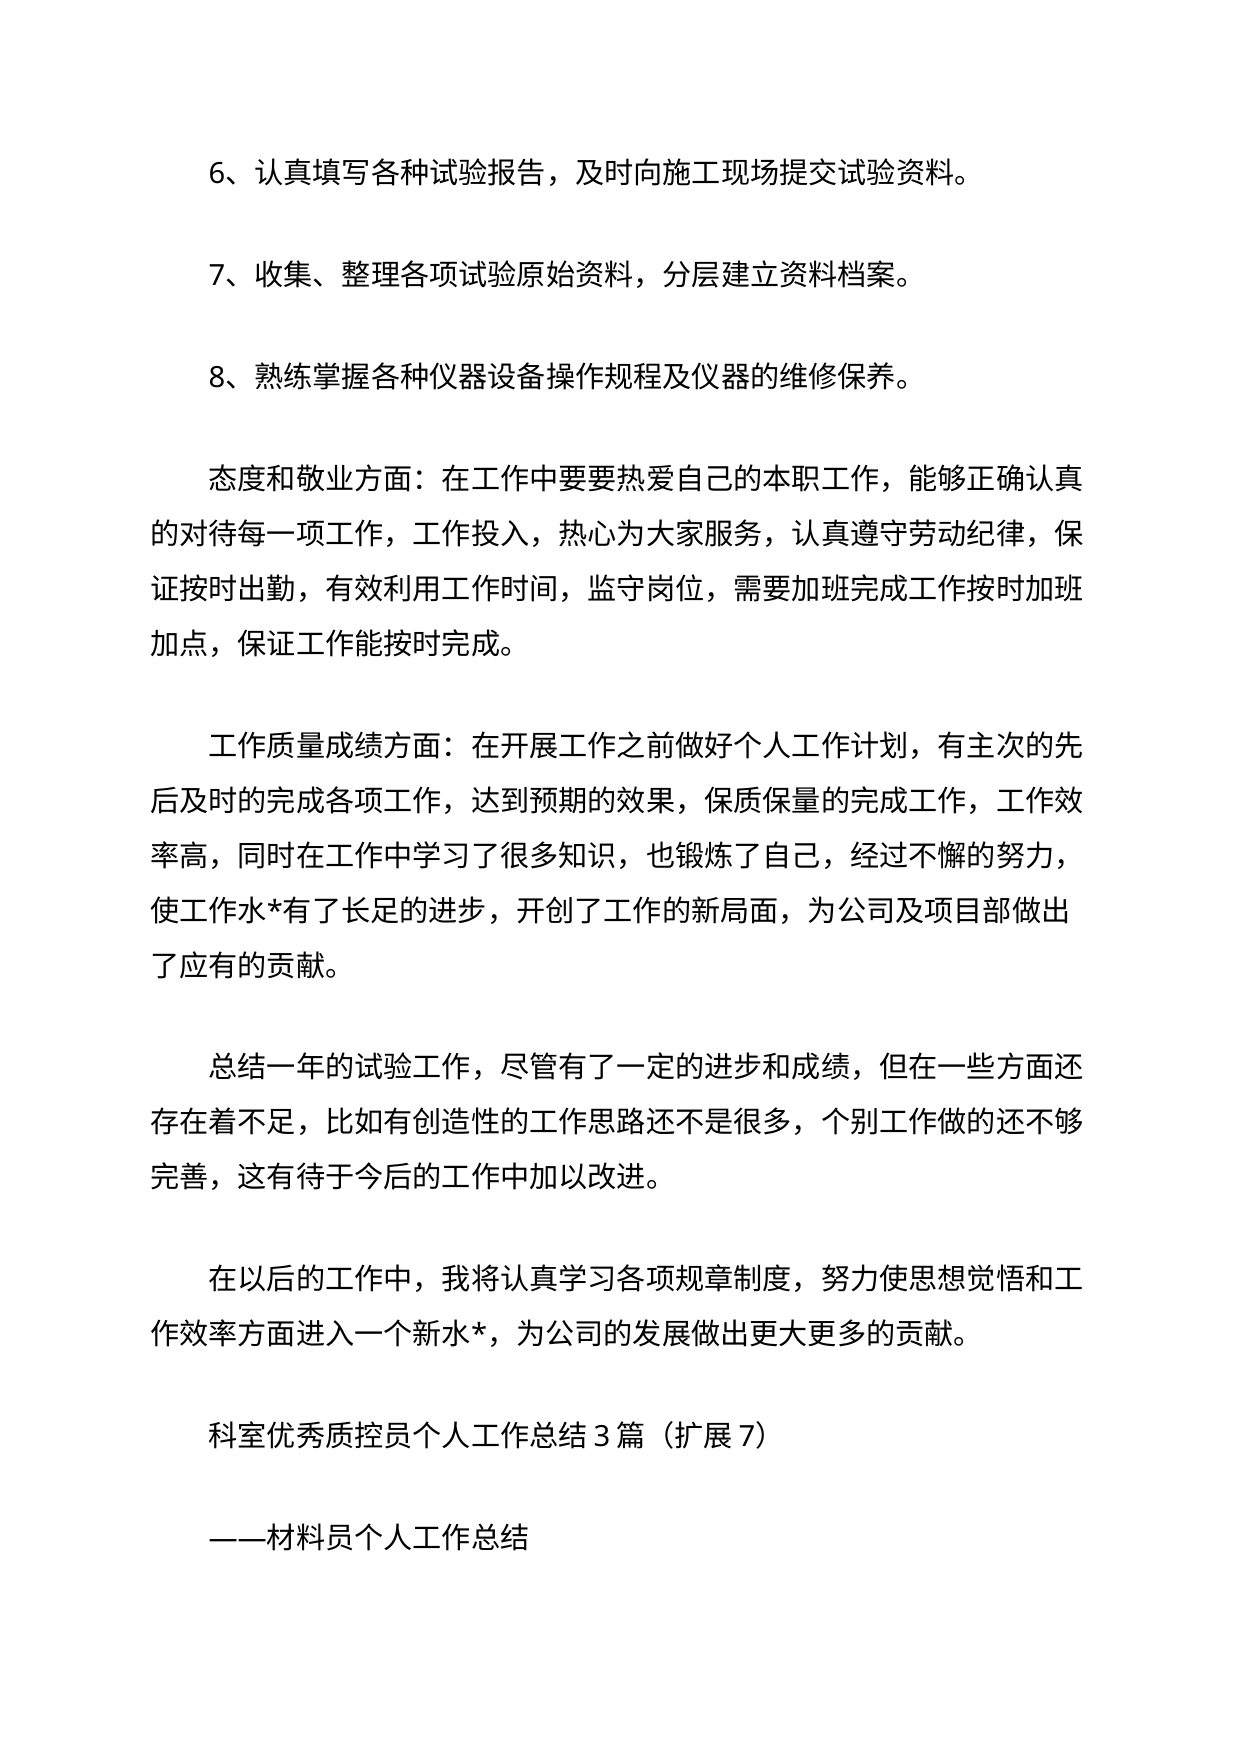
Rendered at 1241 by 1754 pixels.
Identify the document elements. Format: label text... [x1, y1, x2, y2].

text 在以后的工作中，我将认真学习各项规章制度，努力使思想觉悟和工作效率方面进入一个新水*，为公司的发展做出更大更多的贡献。 [150, 1255, 1090, 1353]
text 科室优秀质控员个人工作总结3篇（扩展7） [150, 1412, 1090, 1455]
text 8、熟练掌握各种仪器设备操作规程及仪器的维修保养。 [150, 354, 1090, 396]
text 6、认真填写各种试验报告，及时向施工现场提交试验资料。 [150, 150, 1090, 192]
text 7、收集、整理各项试验原始资料，分层建立资料档案。 [150, 252, 1090, 294]
text 态度和敬业方面：在工作中要要热爱自己的本职工作，能够正确认真的对待每一项工作，工作投入，热心为大家服务，认真遵守劳动纪律，保证按时出勤，有效利用工作时间，监守岗位，需要加班完成工作按时加班加点，保证工作能按时完成。 [150, 456, 1090, 663]
text 工作质量成绩方面：在开展工作之前做好个人工作计划，有主次的先后及时的完成各项工作，达到预期的效果，保质保量的完成工作，工作效率高，同时在工作中学习了很多知识，也锻炼了自己，经过不懈的努力，使工作水*有了长足的进步，开创了工作的新局面，为公司及项目部做出了应有的贡献。 [150, 722, 1090, 984]
text 总结一年的试验工作，尽管有了一定的进步和成绩，但在一些方面还存在着不足，比如有创造性的工作思路还不是很多，个别工作做的还不够完善，这有待于今后的工作中加以改进。 [150, 1044, 1090, 1196]
text ——材料员个人工作总结 [150, 1514, 1090, 1557]
